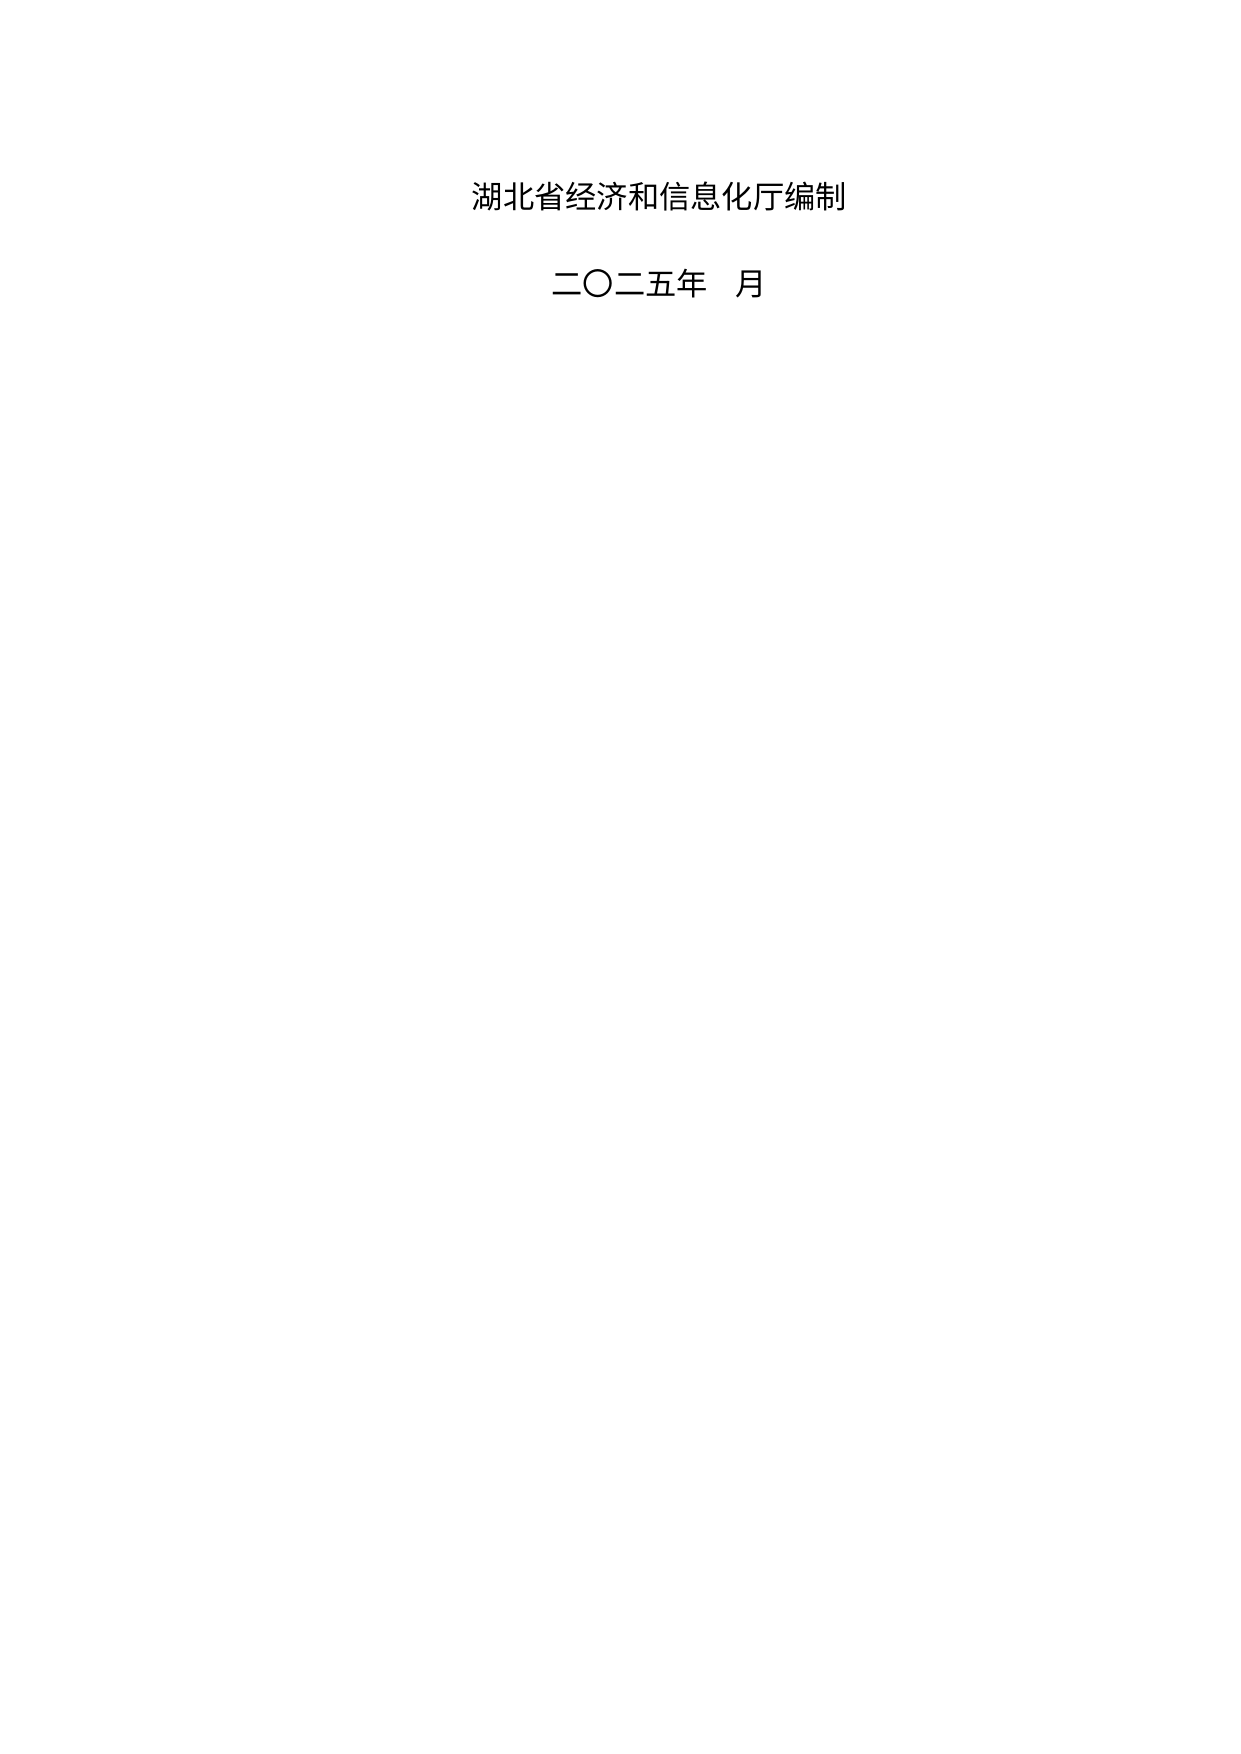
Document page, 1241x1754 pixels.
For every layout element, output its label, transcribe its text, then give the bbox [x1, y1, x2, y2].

text 湖北省经济和信息化厅编制 [165, 162, 1075, 227]
text 二〇二五年 月 [165, 249, 1075, 314]
